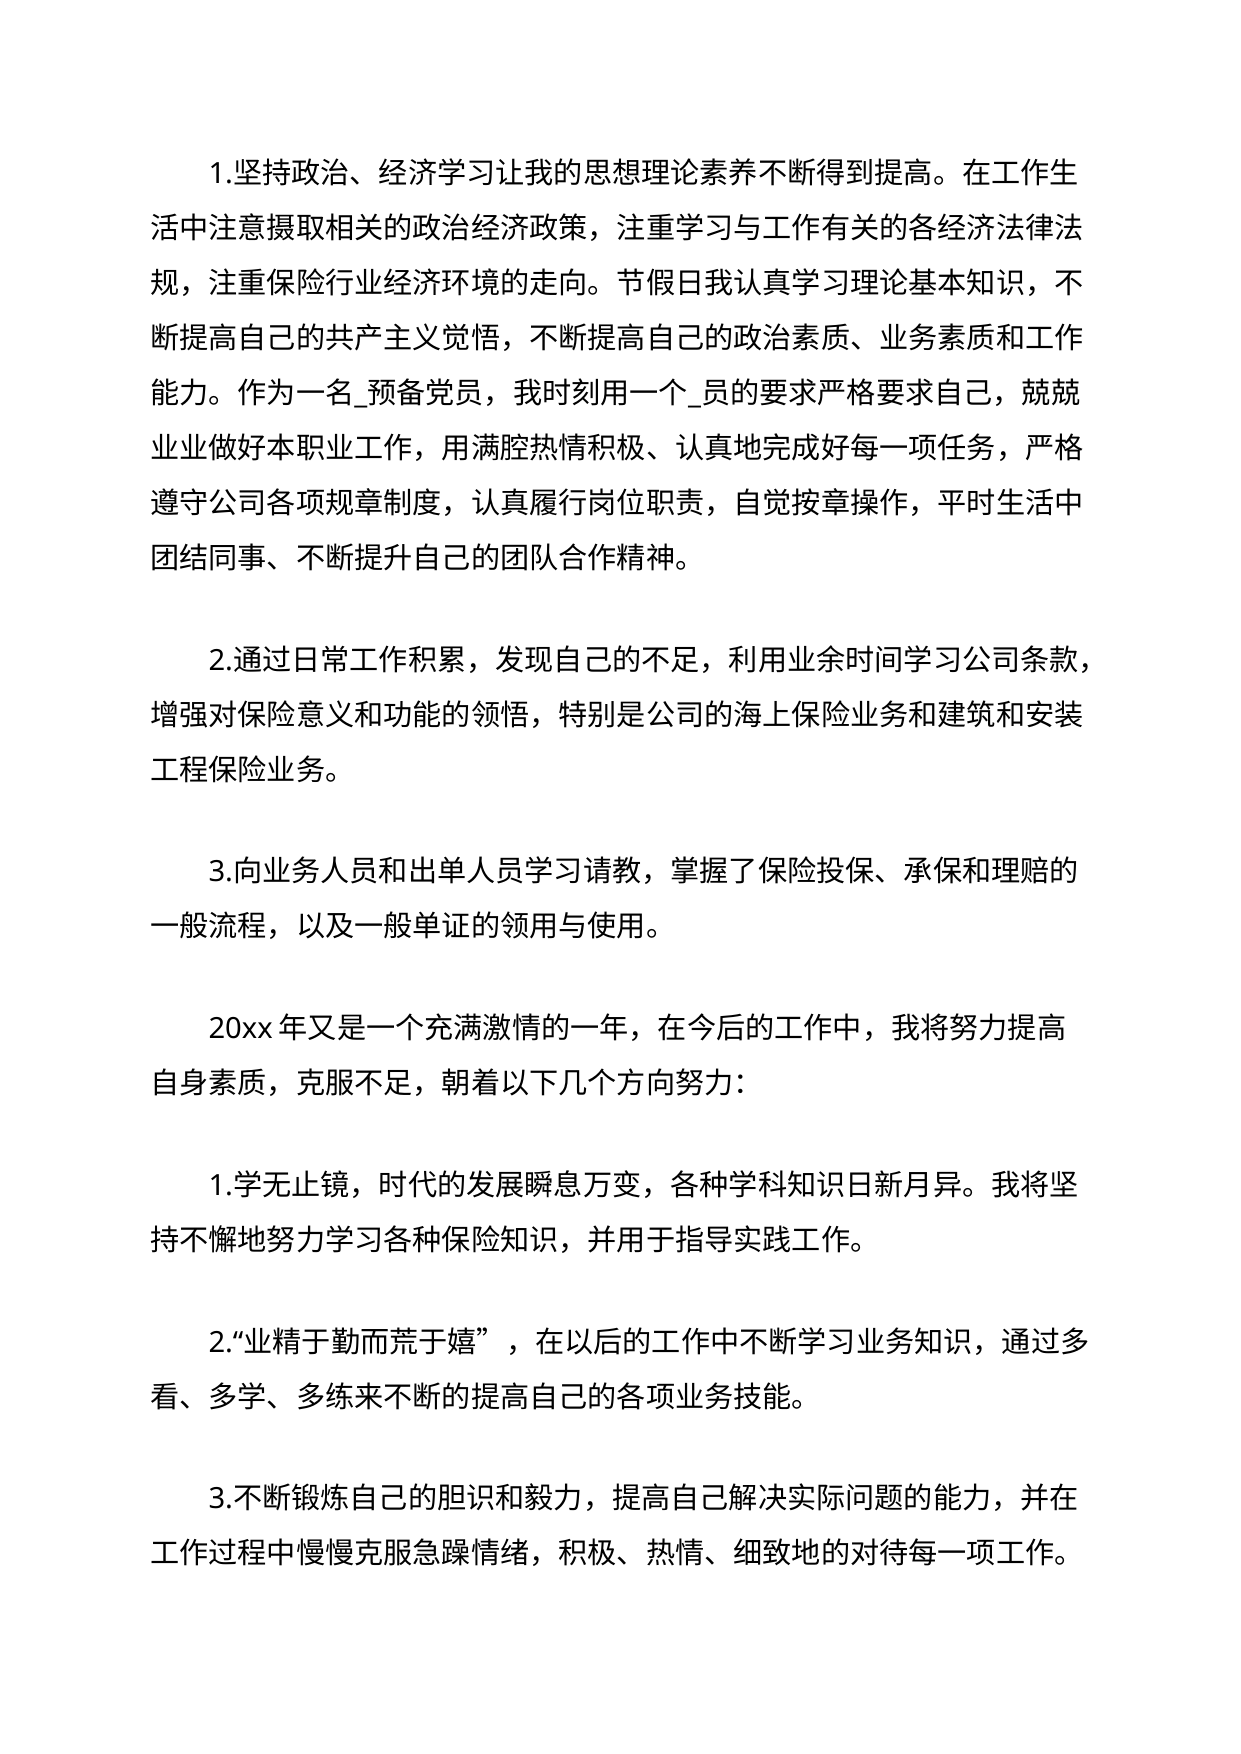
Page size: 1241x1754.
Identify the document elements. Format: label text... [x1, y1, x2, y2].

text 1.坚持政治、经济学习让我的思想理论素养不断得到提高。在工作生活中注意摄取相关的政治经济政策，注重学习与工作有关的各经济法律法规，注重保险行业经济环境的走向。节假日我认真学习理论基本知识，不断提高自己的共产主义觉悟，不断提高自己的政治素质、业务素质和工作能力。作为一名_预备党员，我时刻用一个_员的要求严格要求自己，兢兢业业做好本职业工作，用满腔热情积极、认真地完成好每一项任务，严格遵守公司各项规章制度，认真履行岗位职责，自觉按章操作，平时生活中团结同事、不断提升自己的团队合作精神。 [150, 150, 1090, 577]
text 3.向业务人员和出单人员学习请教，掌握了保险投保、承保和理赔的一般流程，以及一般单证的领用与使用。 [150, 848, 1090, 945]
text 3.不断锻炼自己的胆识和毅力，提高自己解决实际问题的能力，并在工作过程中慢慢克服急躁情绪，积极、热情、细致地的对待每一项工作。 [150, 1475, 1090, 1572]
text 1.学无止镜，时代的发展瞬息万变，各种学科知识日新月异。我将坚持不懈地努力学习各种保险知识，并用于指导实践工作。 [150, 1161, 1090, 1259]
text 2.通过日常工作积累，发现自己的不足，利用业余时间学习公司条款，增强对保险意义和功能的领悟，特别是公司的海上保险业务和建筑和安装工程保险业务。 [150, 636, 1090, 788]
text 2.“业精于勤而荒于嬉”，在以后的工作中不断学习业务知识，通过多看、多学、多练来不断的提高自己的各项业务技能。 [150, 1318, 1090, 1416]
text 20xx年又是一个充满激情的一年，在今后的工作中，我将努力提高自身素质，克服不足，朝着以下几个方向努力： [150, 1005, 1090, 1102]
